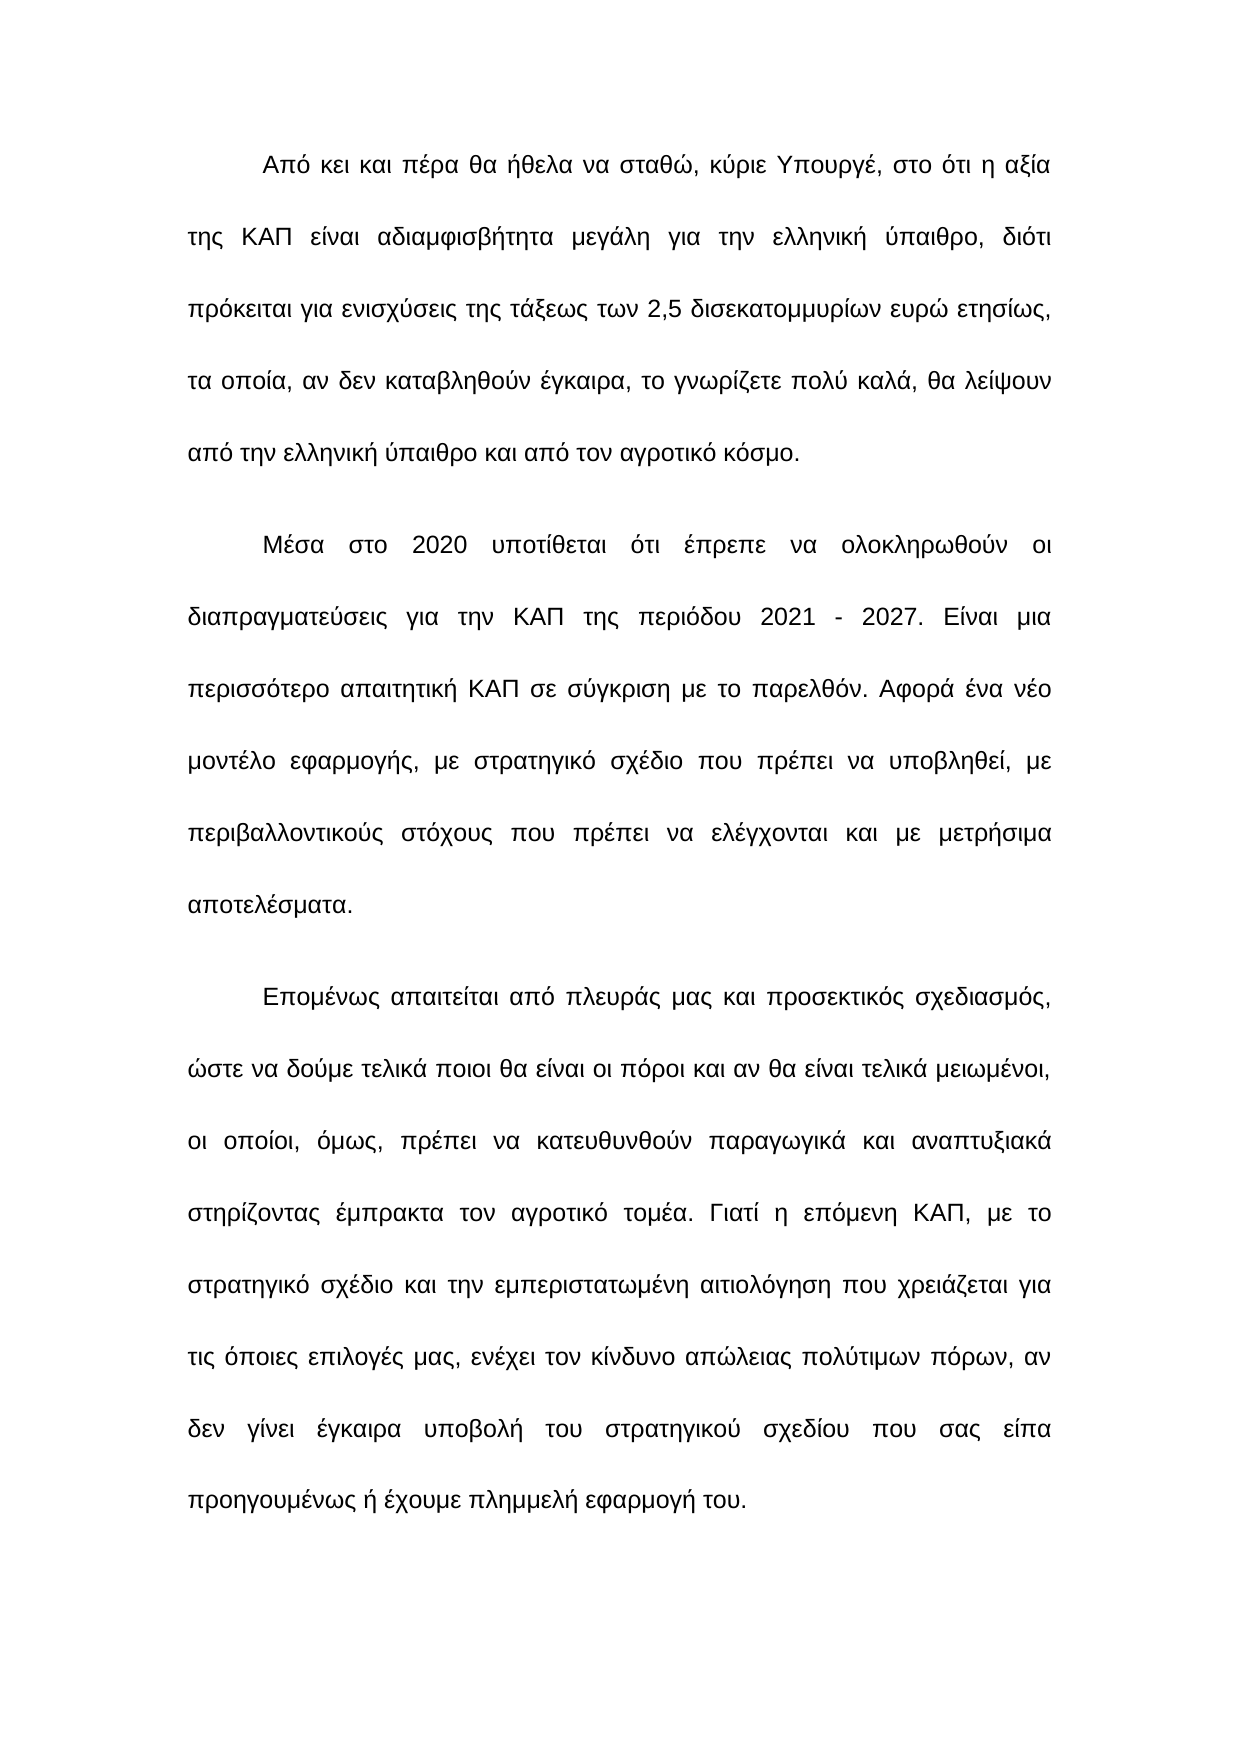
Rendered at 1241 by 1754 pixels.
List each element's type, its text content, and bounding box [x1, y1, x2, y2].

text Μέσα στο 2020 υποτίθεται ότι έπρεπε να ολοκληρωθούν οι διαπραγματεύσεις για την ΚΑΠ της περιόδου 2021 - 2027. Είναι μια περισσότερο απαιτητική ΚΑΠ σε σύγκριση με το παρελθόν. Αφορά ένα νέο μοντέλο εφαρμογής, με στρατηγικό σχέδιο που πρέπει να υποβληθεί, με περιβαλλοντικούς στόχους που πρέπει να ελέγχονται και με μετρήσιμα αποτελέσματα. [187, 530, 1053, 918]
text Από κει και πέρα θα ήθελα να σταθώ, κύριε Υπουργέ, στο ότι η αξία της ΚΑΠ είναι αδιαμφισβήτητα μεγάλη για την ελληνική ύπαιθρο, διότι πρόκειται για ενισχύσεις της τάξεως των 2,5 δισεκατομμυρίων ευρώ ετησίως, τα οποία, αν δεν καταβληθούν έγκαιρα, το γνωρίζετε πολύ καλά, θα λείψουν από την ελληνική ύπαιθρο και από τον αγροτικό κόσμο. [187, 150, 1053, 466]
text Επομένως απαιτείται από πλευράς μας και προσεκτικός σχεδιασμός, ώστε να δούμε τελικά ποιοι θα είναι οι πόροι και αν θα είναι τελικά μειωμένοι, οι οποίοι, όμως, πρέπει να κατευθυνθούν παραγωγικά και αναπτυξιακά στηρίζοντας έμπρακτα τον αγροτικό τομέα. Γιατί η επόμενη ΚΑΠ, με το στρατηγικό σχέδιο και την εμπεριστατωμένη αιτιολόγηση που χρειάζεται για τις όποιες επιλογές μας, ενέχει τον κίνδυνο απώλειας πολύτιμων πόρων, αν δεν γίνει έγκαιρα υποβολή του στρατηγικού σχεδίου που σας είπα προηγουμένως ή έχουμε πλημμελή εφαρμογή του. [187, 982, 1053, 1514]
